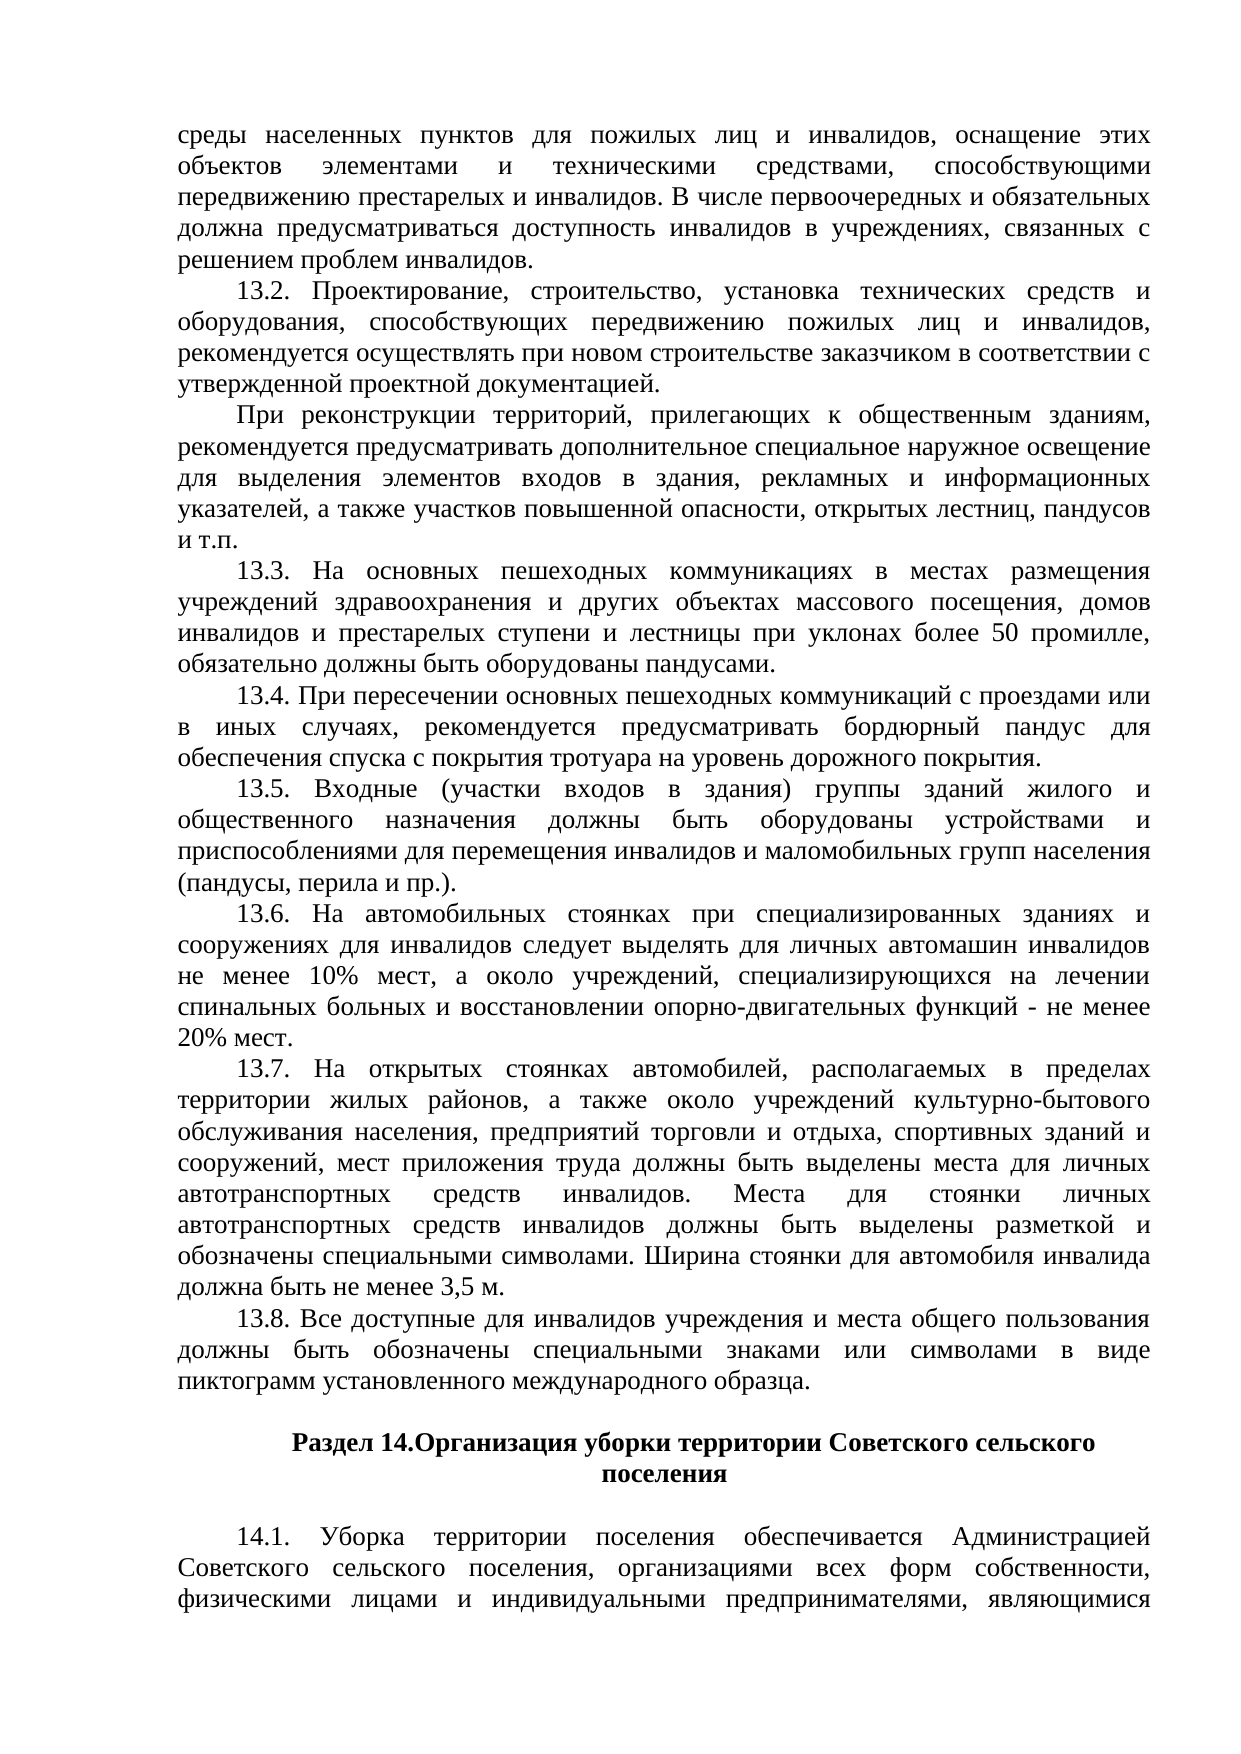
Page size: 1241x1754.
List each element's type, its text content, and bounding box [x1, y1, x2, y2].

text Раздел 14.Организация уборки территории Советского сельского поселения [177, 1426, 1152, 1488]
text 13.8. Все доступные для инвалидов учреждения и места общего пользования должны быть обозначены специальными знаками или символами в виде пиктограмм установленного международного образца. [177, 1302, 1152, 1395]
text При реконструкции территорий, прилегающих к общественным зданиям, рекомендуется предусматривать дополнительное специальное наружное освещение для выделения элементов входов в здания, рекламных и информационных указателей, а также участков повышенной опасности, открытых лестниц, пандусов и т.п. [177, 398, 1152, 554]
text 13.2. Проектирование, строительство, установка технических средств и оборудования, способствующих передвижению пожилых лиц и инвалидов, рекомендуется осуществлять при новом строительстве заказчиком в соответствии с утвержденной проектной документацией. [177, 274, 1152, 398]
text 13.4. При пересечении основных пешеходных коммуникаций с проездами или в иных случаях, рекомендуется предусматривать бордюрный пандус для обеспечения спуска с покрытия тротуара на уровень дорожного покрытия. [177, 679, 1152, 772]
text 13.3. На основных пешеходных коммуникациях в местах размещения учреждений здравоохранения и других объектах массового посещения, домов инвалидов и престарелых ступени и лестницы при уклонах более 50 промилле, обязательно должны быть оборудованы пандусами. [177, 554, 1152, 679]
text 13.5. Входные (участки входов в здания) группы зданий жилого и общественного назначения должны быть оборудованы устройствами и приспособлениями для перемещения инвалидов и маломобильных групп населения (пандусы, перила и пр.). [177, 772, 1152, 897]
text 13.6. На автомобильных стоянках при специализированных зданиях и сооружениях для инвалидов следует выделять для личных автомашин инвалидов не менее 10% мест, а около учреждений, специализирующихся на лечении спинальных больных и восстановлении опорно-двигательных функций - не менее 20% мест. [177, 897, 1152, 1052]
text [177, 118, 1152, 274]
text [177, 1520, 1152, 1613]
text 13.7. На открытых стоянках автомобилей, располагаемых в пределах территории жилых районов, а также около учреждений культурно-бытового обслуживания населения, предприятий торговли и отдыха, спортивных зданий и сооружений, мест приложения труда должны быть выделены места для личных автотранспортных средств инвалидов. Места для стоянки личных автотранспортных средств инвалидов должны быть выделены разметкой и обозначены специальными символами. Ширина стоянки для автомобиля инвалида должна быть не менее 3,5 м. [177, 1052, 1152, 1302]
